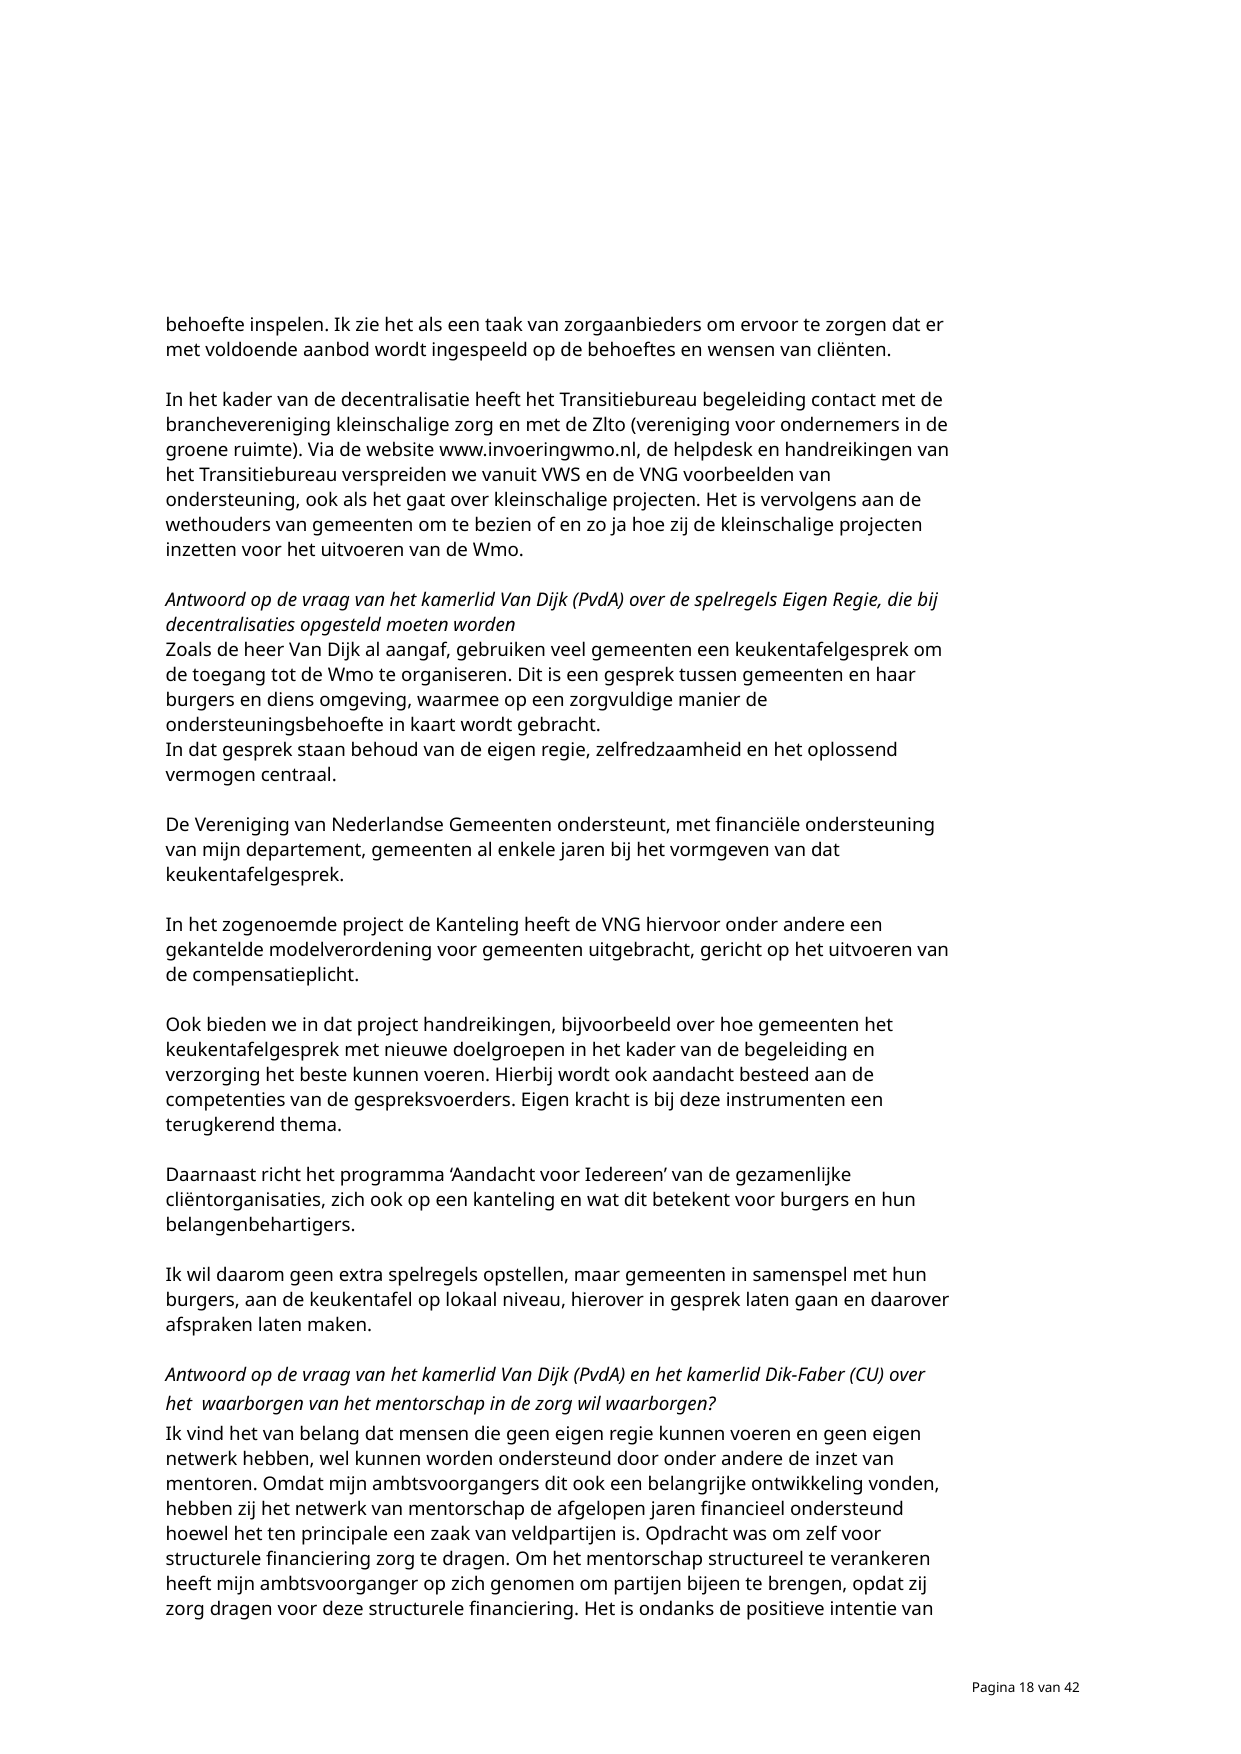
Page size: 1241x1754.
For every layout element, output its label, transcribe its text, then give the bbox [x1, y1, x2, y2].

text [165, 1420, 951, 1620]
text Zoals de heer Van Dijk al aangaf, gebruiken veel gemeenten een keukentafelgesprek om de toegang tot de Wmo te organiseren. Dit is een gesprek tussen gemeenten en haar burgers en diens omgeving, waarmee op een zorgvuldige manier de ondersteuningsbehoefte in kaart wordt gebracht. In dat gesprek staan behoud van de eigen regie, zelfredzaamheid en het oplossend vermogen centraal. De Vereniging van Nederlandse Gemeenten ondersteunt, met financiële ondersteuning van mijn departement, gemeenten al enkele jaren bij het vormgeven van dat keukentafelgesprek. In het zogenoemde project de Kanteling heeft de VNG hiervoor onder andere een gekantelde modelverordening voor gemeenten uitgebracht, gericht op het uitvoeren van de compensatieplicht. Ook bieden we in dat project handreikingen, bijvoorbeeld over hoe gemeenten het keukentafelgesprek met nieuwe doelgroepen in het kader van de begeleiding en verzorging het beste kunnen voeren. Hierbij wordt ook aandacht besteed aan de competenties van de gespreksvoerders. Eigen kracht is bij deze instrumenten een terugkerend thema. [165, 636, 951, 1161]
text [165, 311, 951, 361]
text Antwoord op de vraag van het kamerlid Van Dijk (PvdA) en het kamerlid Dik-Faber (CU) over het waarborgen van het mentorschap in de zorg wil waarborgen? [165, 1361, 951, 1416]
text Antwoord op de vraag van het kamerlid Van Dijk (PvdA) over de spelregels Eigen Regie, die bij decentralisaties opgesteld moeten worden [165, 586, 951, 636]
text Daarnaast richt het programma ‘Aandacht voor Iedereen’ van de gezamenlijke cliëntorganisaties, zich ook op een kanteling en wat dit betekent voor burgers en hun belangenbehartigers. Ik wil daarom geen extra spelregels opstellen, maar gemeenten in samenspel met hun burgers, aan de keukentafel op lokaal niveau, hierover in gesprek laten gaan en daarover afspraken laten maken. [165, 1161, 951, 1336]
text In het kader van de decentralisatie heeft het Transitiebureau begeleiding contact met de branchevereniging kleinschalige zorg en met de Zlto (vereniging voor ondernemers in de groene ruimte). Via de website www.invoeringwmo.nl, de helpdesk en handreikingen van het Transitiebureau verspreiden we vanuit VWS en de VNG voorbeelden van ondersteuning, ook als het gaat over kleinschalige projecten. Het is vervolgens aan de wethouders van gemeenten om te bezien of en zo ja hoe zij de kleinschalige projecten inzetten voor het uitvoeren van de Wmo. [165, 386, 951, 561]
